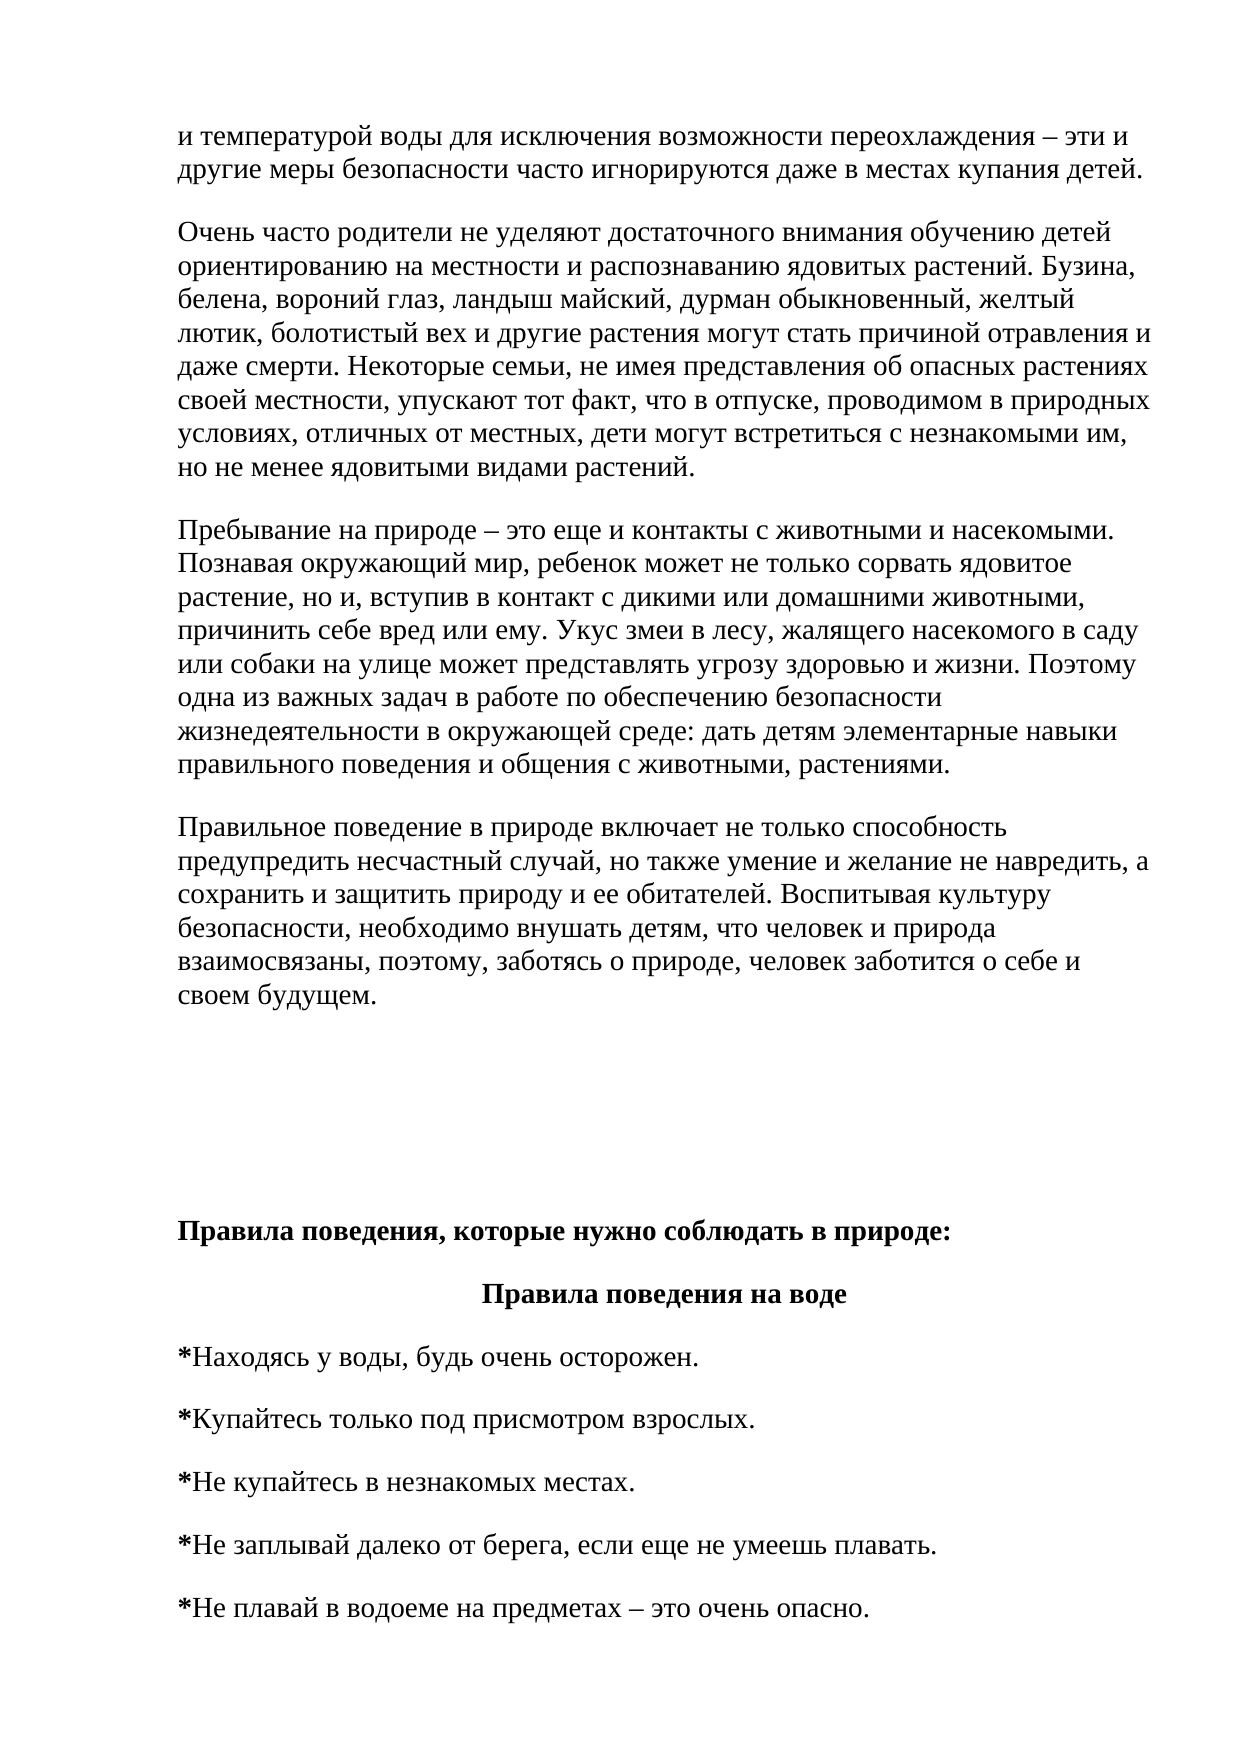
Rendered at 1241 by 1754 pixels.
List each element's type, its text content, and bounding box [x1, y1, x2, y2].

text Очень часто родители не уделяют достаточного внимания обучению детей ориентированию на местности и распознаванию ядовитых растений. Бузина, белена, вороний глаз, ландыш майский, дурман обыкновенный, желтый лютик, болотистый вех и другие растения могут стать причиной отравления и даже смерти. Некоторые семьи, не имея представления об опасных растениях своей местности, упускают тот факт, что в отпуске, проводимом в природных условиях, отличных от местных, дети могут встретиться с незнакомыми им, но не менее ядовитыми видами растений. [177, 214, 1152, 483]
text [177, 118, 1152, 185]
text Правила поведения на воде [177, 1276, 1152, 1310]
text Правильное поведение в природе включает не только способность предупредить несчастный случай, но также умение и желание не навредить, а сохранить и защитить природу и ее обитателей. Воспитывая культуру безопасности, необходимо внушать детям, что человек и природа взаимосвязаны, поэтому, заботясь о природе, человек заботится о себе и своем будущем. [177, 809, 1152, 1011]
text Пребывание на природе – это еще и контакты с животными и насекомыми. Познавая окружающий мир, ребенок может не только сорвать ядовитое растение, но и, вступив в контакт с дикими или домашними животными, причинить себе вред или ему. Укус змеи в лесу, жалящего насекомого в саду или собаки на улице может представлять угрозу здоровью и жизни. Поэтому одна из важных задач в работе по обеспечению безопасности жизнедеятельности в окружающей среде: дать детям элементарные навыки правильного поведения и общения с животными, растениями. [177, 512, 1152, 780]
text *Не купайтесь в незнакомых местах. [177, 1464, 1152, 1498]
text *Не заплывай далеко от берега, если еще не умеешь плавать. [177, 1527, 1152, 1561]
text *Купайтесь только под присмотром взрослых. [177, 1402, 1152, 1435]
text *Не плавай в водоеме на предметах – это очень опасно. [177, 1590, 1152, 1623]
text *Находясь у воды, будь очень осторожен. [177, 1339, 1152, 1372]
text Правила поведения, которые нужно соблюдать в природе: [177, 1213, 1152, 1247]
